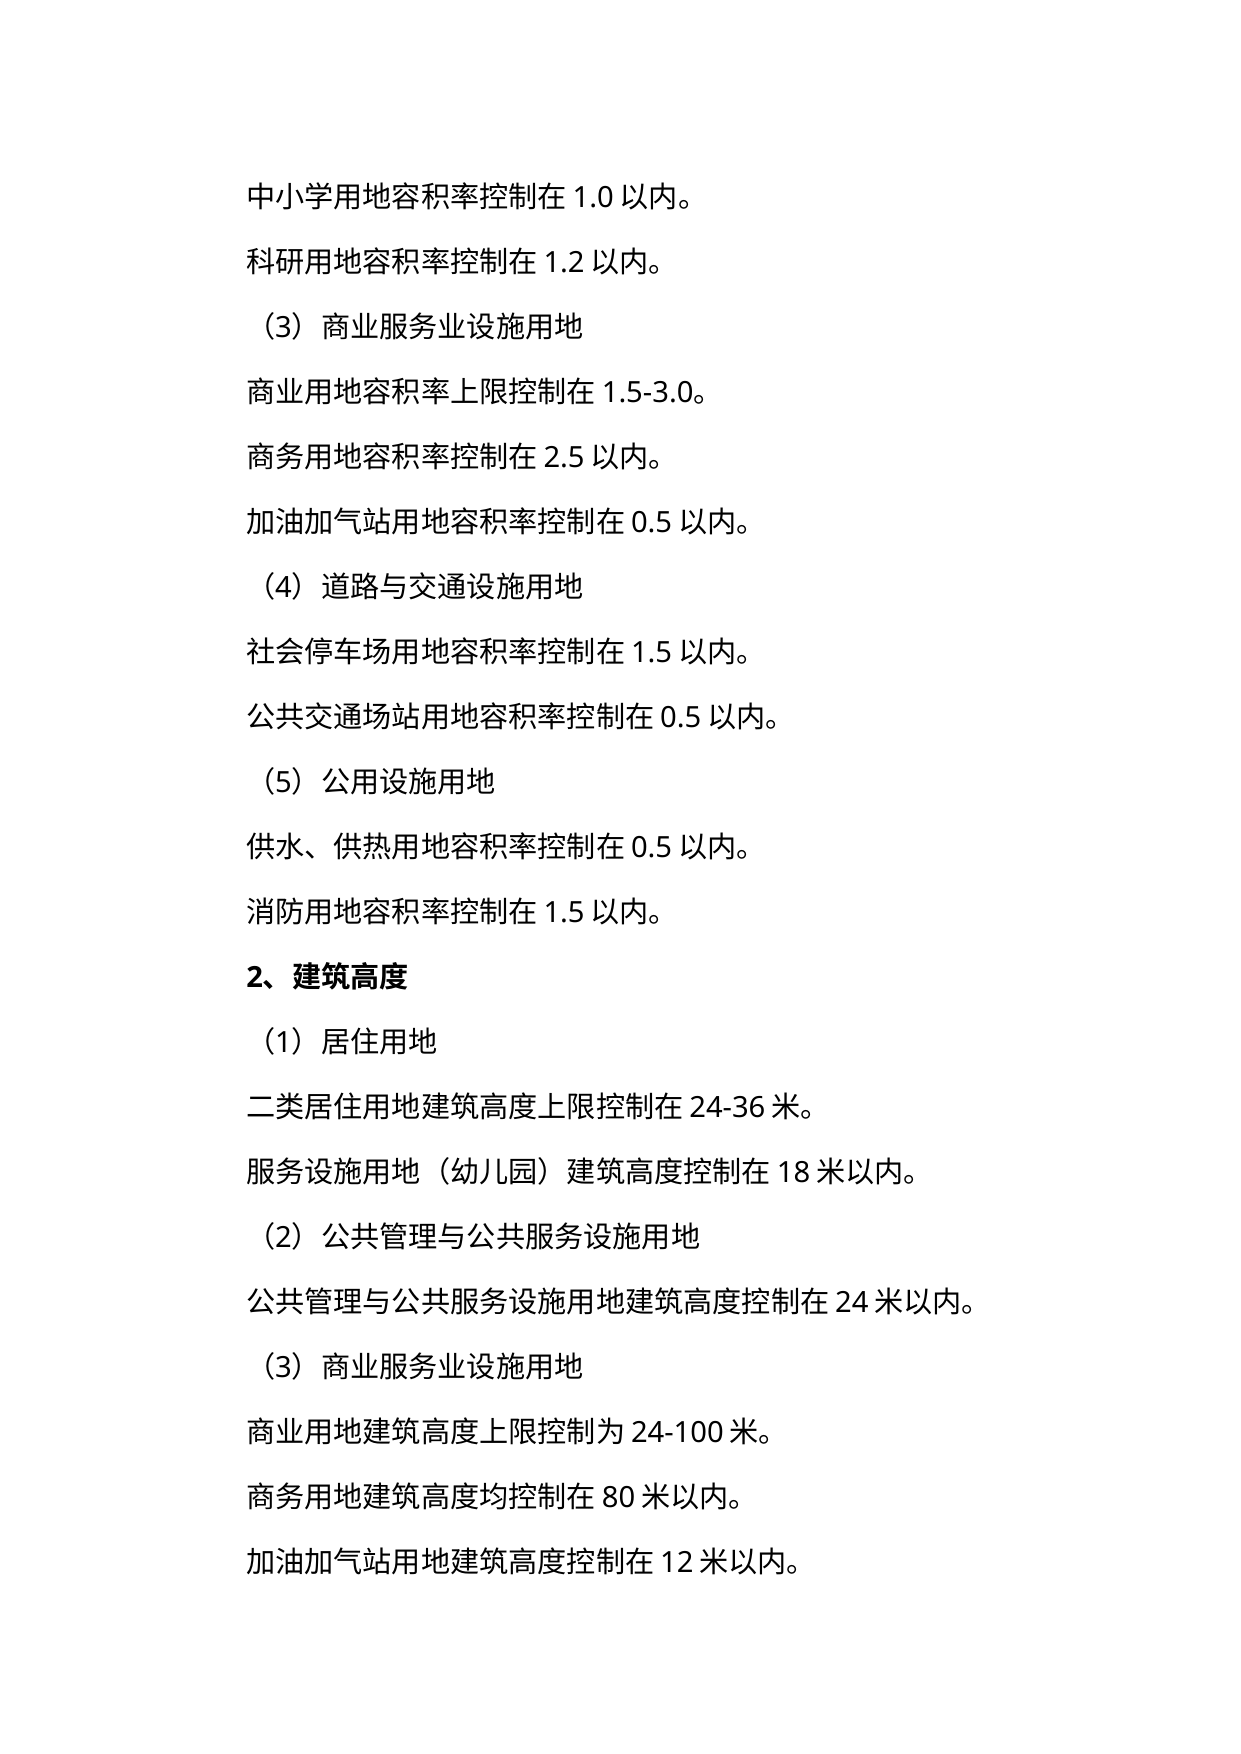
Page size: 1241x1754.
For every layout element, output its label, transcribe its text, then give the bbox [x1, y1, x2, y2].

text 消防用地容积率控制在1.5以内。 [187, 877, 1053, 942]
text 科研用地容积率控制在1.2以内。 [187, 227, 1053, 292]
subtitle （5）公用设施用地 [187, 747, 1053, 812]
text 公共交通场站用地容积率控制在0.5以内。 [187, 682, 1053, 747]
text 商业用地容积率上限控制在1.5-3.0。 [187, 357, 1053, 422]
text 加油加气站用地建筑高度控制在12米以内。 [187, 1527, 1053, 1592]
subtitle （4）道路与交通设施用地 [187, 552, 1053, 617]
text 公共管理与公共服务设施用地建筑高度控制在24米以内。 [187, 1267, 1053, 1332]
text 供水、供热用地容积率控制在0.5以内。 [187, 812, 1053, 877]
text （3）商业服务业设施用地 [187, 1332, 1053, 1397]
text 商业用地建筑高度上限控制为24-100米。 [187, 1397, 1053, 1462]
text 二类居住用地建筑高度上限控制在24-36米。 [187, 1072, 1053, 1137]
text 加油加气站用地容积率控制在0.5以内。 [187, 487, 1053, 552]
text 服务设施用地（幼儿园）建筑高度控制在18米以内。 [187, 1137, 1053, 1202]
text 商务用地容积率控制在2.5以内。 [187, 422, 1053, 487]
text 中小学用地容积率控制在1.0以内。 [187, 162, 1053, 227]
text 商务用地建筑高度均控制在80米以内。 [187, 1462, 1053, 1527]
subtitle （1）居住用地 [187, 1007, 1053, 1072]
text 社会停车场用地容积率控制在1.5以内。 [187, 617, 1053, 682]
subtitle 2、建筑高度 [187, 942, 1053, 1007]
subtitle （3）商业服务业设施用地 [187, 292, 1053, 357]
text （2）公共管理与公共服务设施用地 [187, 1202, 1053, 1267]
